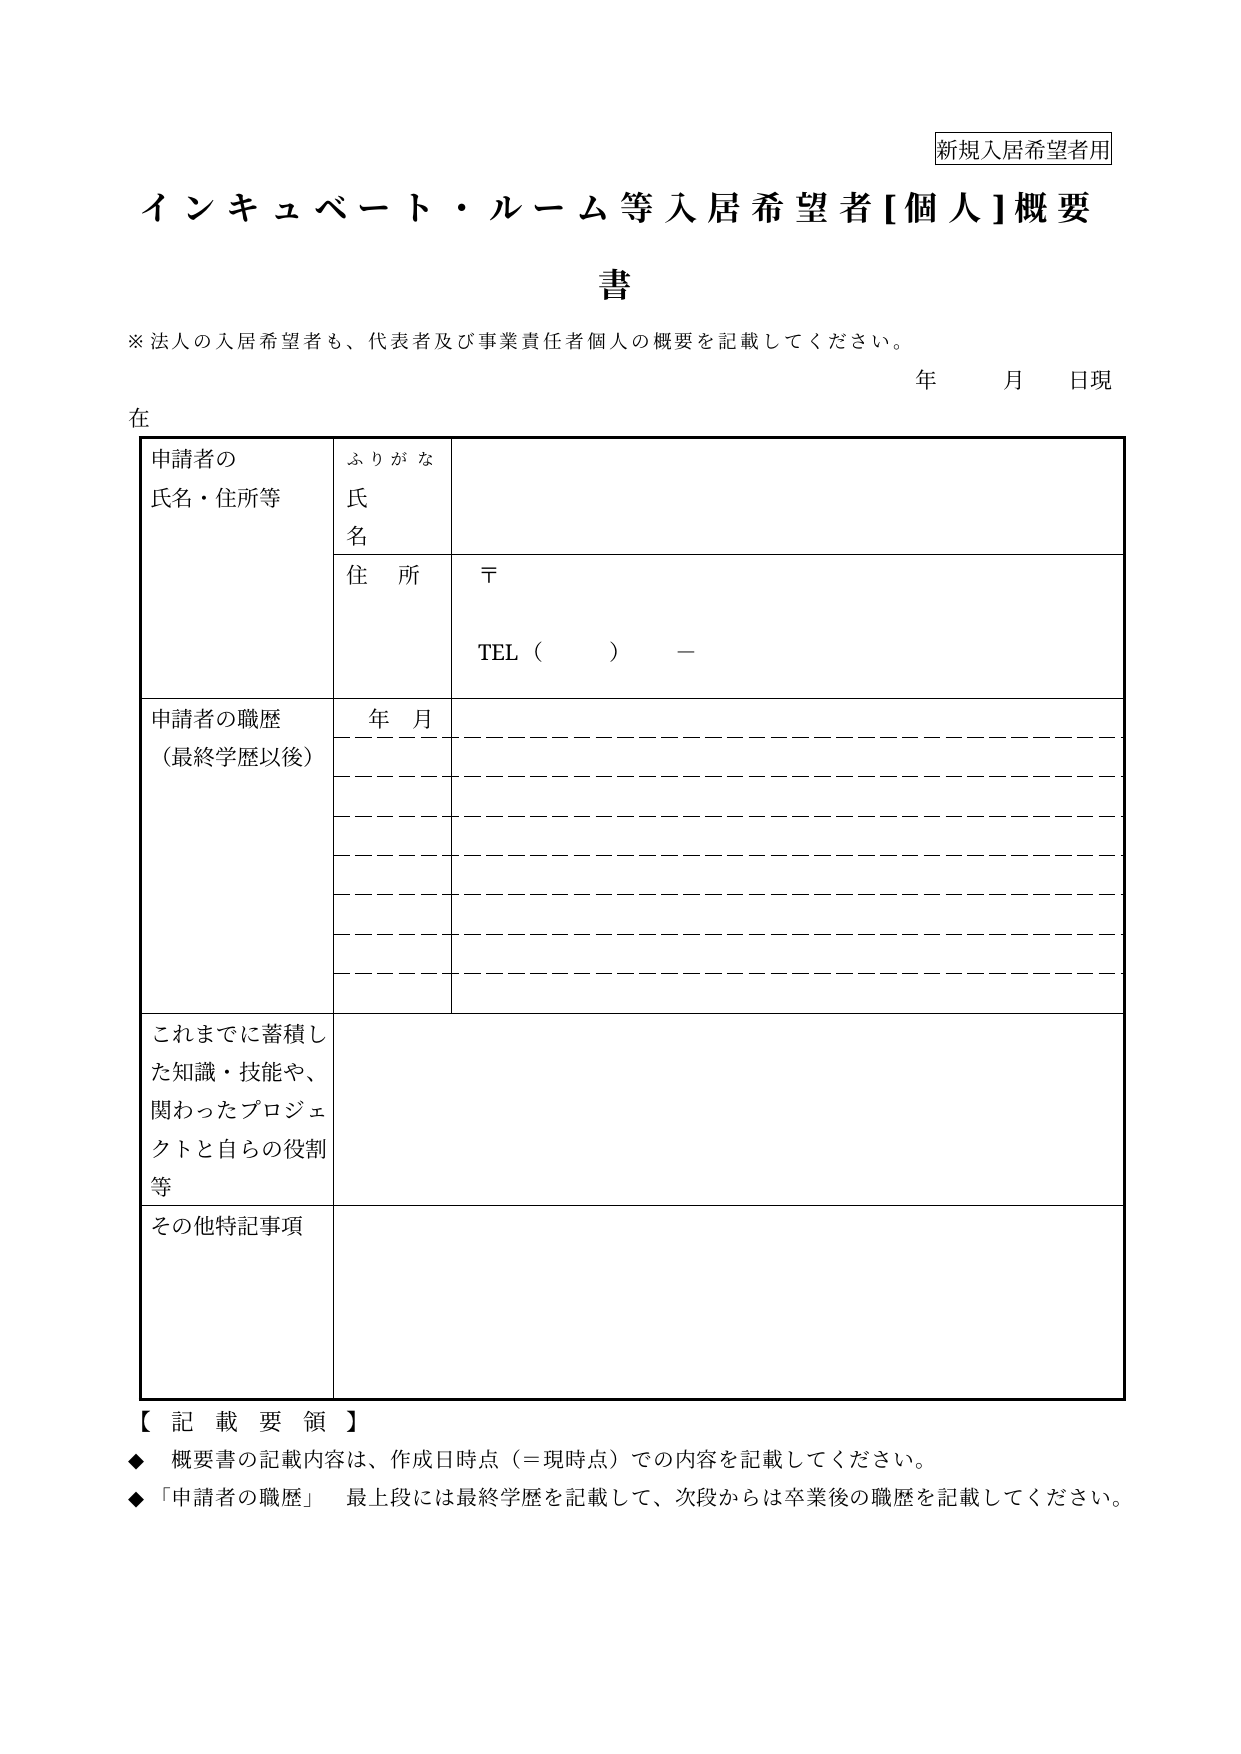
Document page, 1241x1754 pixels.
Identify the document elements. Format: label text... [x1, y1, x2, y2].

table_cell [452, 699, 1123, 737]
table_cell [452, 737, 1123, 776]
table_cell [452, 934, 1123, 973]
text 【記載要領】 [128, 1401, 1112, 1439]
table_header [452, 439, 1123, 554]
table_cell 住所 [334, 555, 451, 697]
text ◆ 概要書の記載内容は、作成日時点（＝現時点）での内容を記載してください。 [128, 1439, 1112, 1478]
text インキュベート・ルーム等入居希望者[個人]概要書 [128, 168, 1112, 321]
table_cell 〒 TEL（ ） － [452, 555, 1123, 697]
table_cell [334, 1014, 1123, 1205]
table_header 申請者の 氏名・住所等 [142, 439, 333, 697]
table_cell [452, 776, 1123, 816]
table_cell 申請者の職歴 （最終学歴以後） [142, 699, 333, 1012]
table_cell [334, 737, 451, 776]
table_cell 年 月 [334, 699, 451, 737]
text ※法人の入居希望者も、代表者及び事業責任者個人の概要を記載してください。 [128, 321, 1112, 359]
table_cell これまでに蓄積した知識・技能や、関わったプロジェクトと自らの役割等 [142, 1014, 333, 1205]
table_cell [452, 816, 1123, 855]
table_cell [334, 776, 451, 816]
text ◆「申請者の職歴」 最上段には最終学歴を記載して、次段からは卒業後の職歴を記載してください。 [128, 1478, 1112, 1516]
table_cell [452, 894, 1123, 934]
text 新規入居希望者用 [128, 129, 1112, 168]
table_cell [334, 855, 451, 894]
table_cell [452, 855, 1123, 894]
table_cell [334, 816, 451, 855]
table_cell その他特記事項 [142, 1206, 333, 1398]
table_cell [334, 973, 451, 1012]
table_cell [334, 894, 451, 934]
table_header ふりがな 氏名 [334, 439, 451, 554]
table_cell [452, 973, 1123, 1012]
table_cell [334, 1206, 1123, 1398]
text 年 月 日現在 [128, 359, 1112, 436]
table_cell [334, 934, 451, 973]
